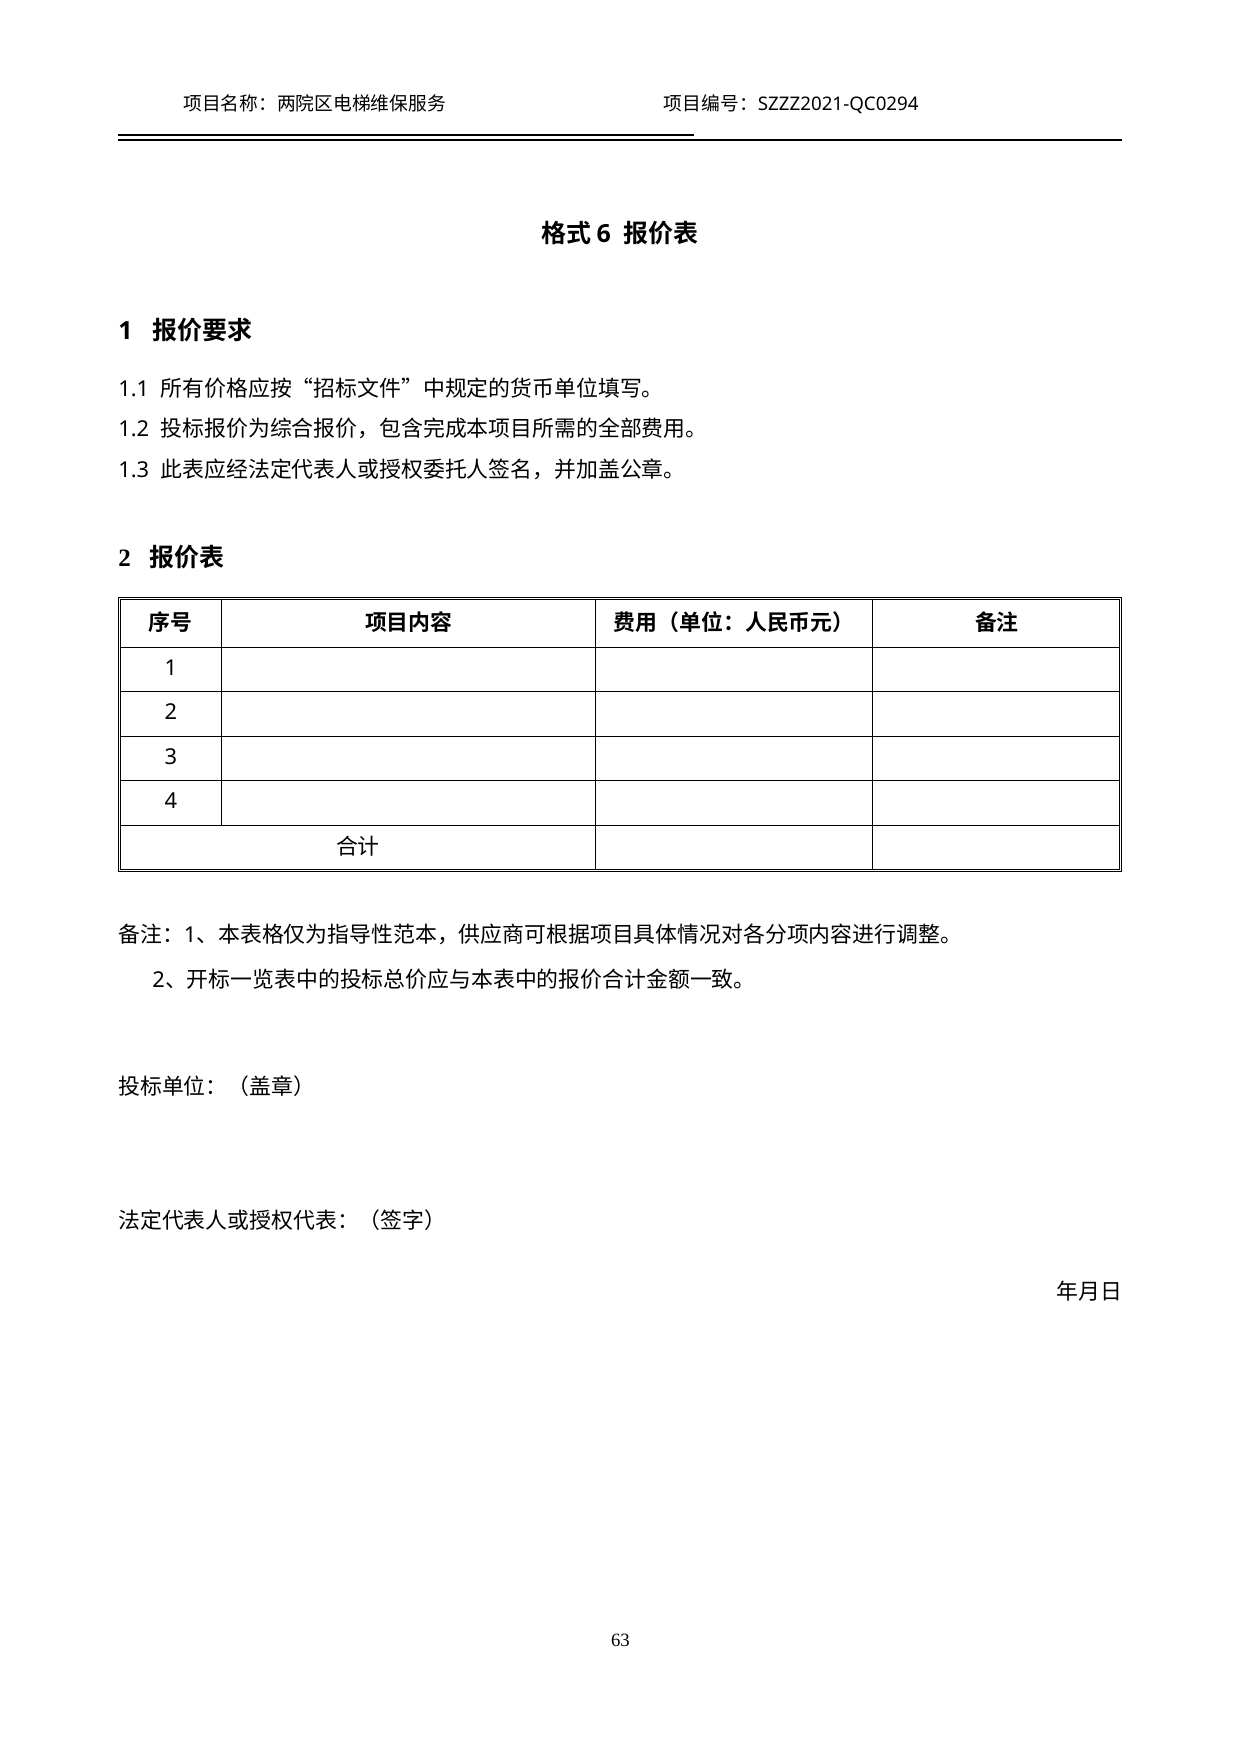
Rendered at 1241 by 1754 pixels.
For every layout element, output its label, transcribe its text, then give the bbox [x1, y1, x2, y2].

table_cell [596, 692, 872, 736]
table_cell [596, 781, 872, 825]
table_cell 4 [121, 781, 221, 825]
table_cell [596, 826, 872, 869]
text 2、开标一览表中的投标总价应与本表中的报价合计金额一致。 [118, 961, 1122, 994]
table_cell [873, 781, 1119, 825]
text 投标单位：（盖章） [118, 1069, 1122, 1101]
table_cell 1 [121, 648, 221, 691]
text 法定代表人或授权代表：（签字） [118, 1203, 1122, 1235]
table_header 序号 [121, 600, 221, 647]
table_cell [596, 737, 872, 780]
table_header 费用（单位：人民币元） [596, 600, 872, 647]
table_cell [873, 826, 1119, 869]
text 1.3 此表应经法定代表人或授权委托人签名，并加盖公章。 [118, 451, 1122, 484]
text 2 报价表 [118, 523, 1122, 588]
table_cell [873, 737, 1119, 780]
table_cell [222, 692, 595, 736]
subtitle 格式6 报价表 [118, 199, 1122, 264]
table_cell 3 [121, 737, 221, 780]
text 1.2 投标报价为综合报价，包含完成本项目所需的全部费用。 [118, 411, 1122, 443]
text 年月日 [118, 1274, 1122, 1306]
text 1.1 所有价格应按“招标文件”中规定的货币单位填写。 [118, 371, 1122, 403]
text 1 报价要求 [118, 296, 1122, 361]
table_header 项目内容 [222, 600, 595, 647]
table_cell [222, 648, 595, 691]
table_cell [873, 648, 1119, 691]
table_cell 2 [121, 692, 221, 736]
table_cell [873, 692, 1119, 736]
text 备注：1、本表格仅为指导性范本，供应商可根据项目具体情况对各分项内容进行调整。 [118, 916, 1122, 949]
table_cell [222, 737, 595, 780]
table_cell 合计 [121, 826, 595, 869]
table_header 备注 [873, 600, 1119, 647]
table_cell [222, 781, 595, 825]
table_cell [596, 648, 872, 691]
